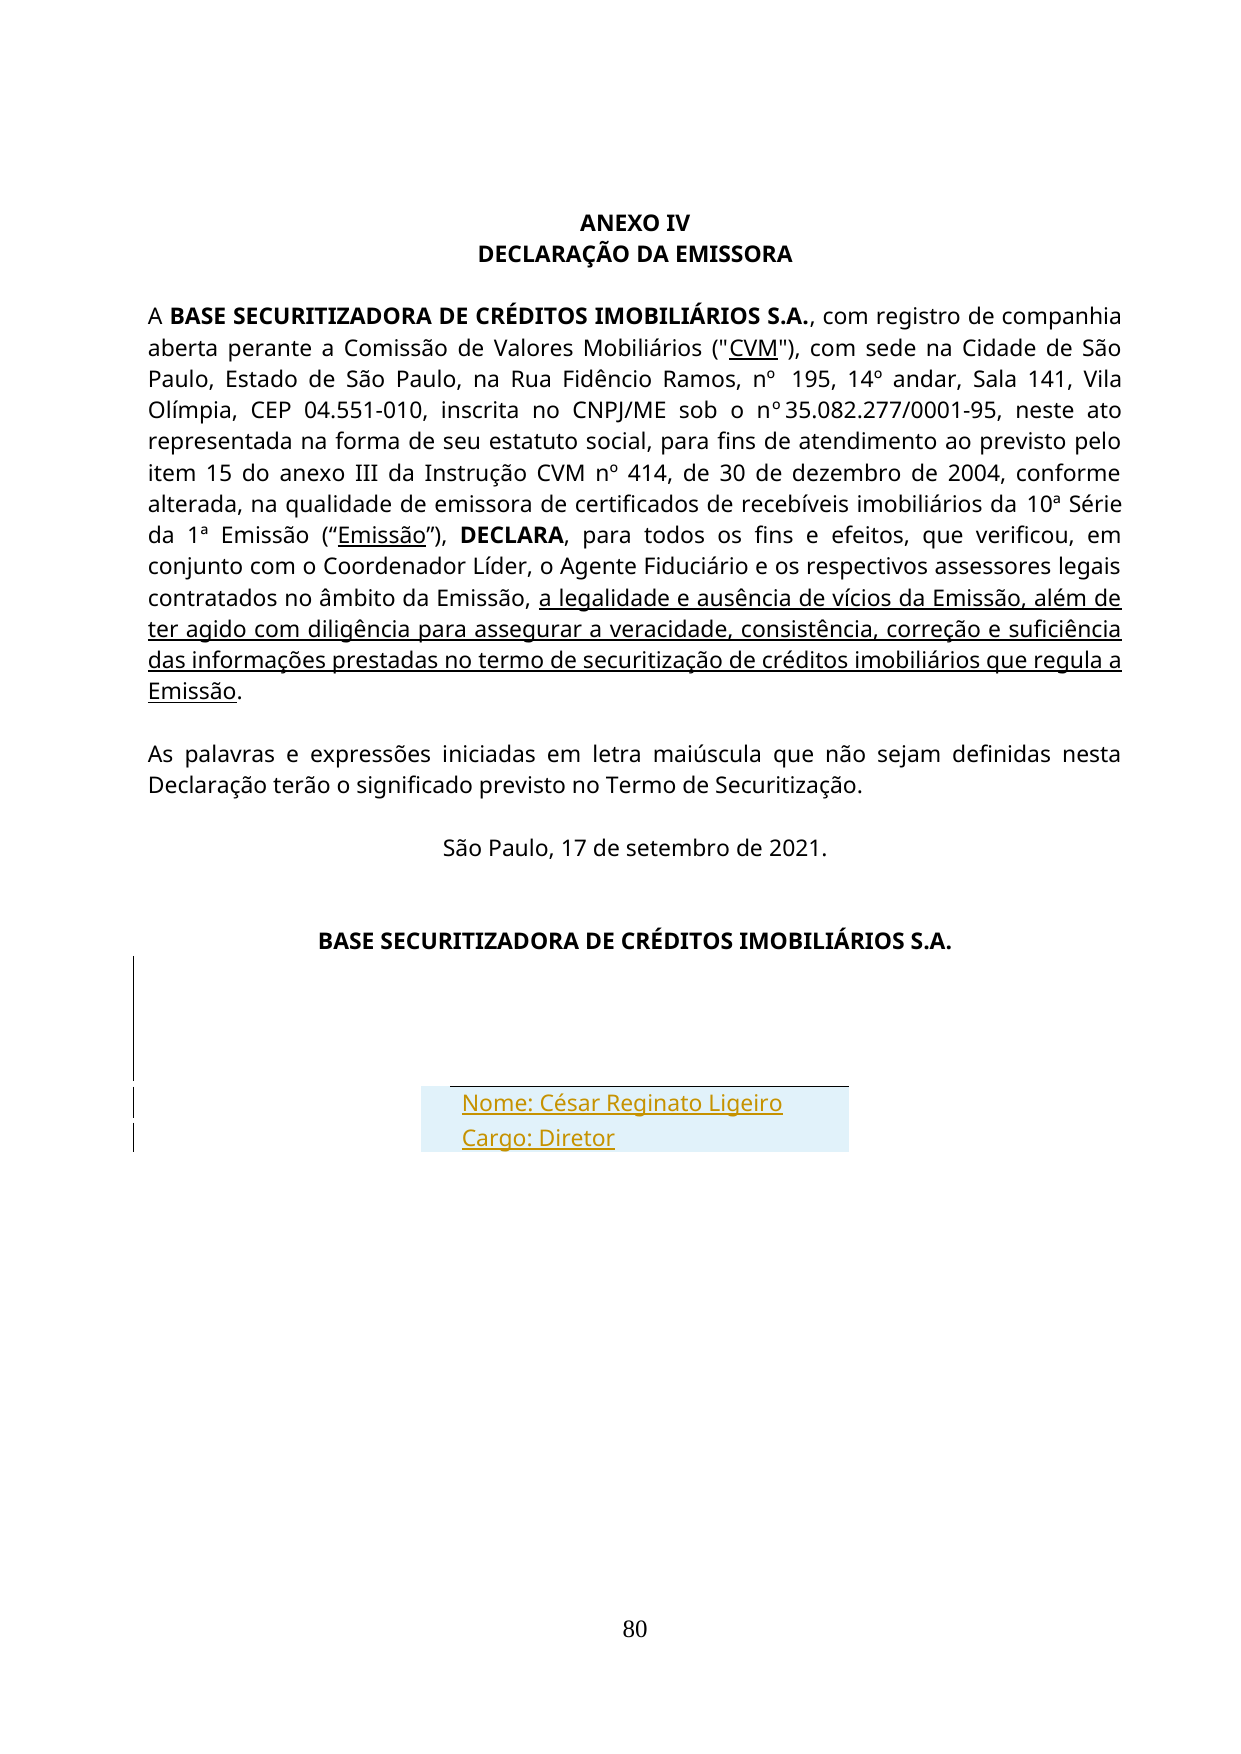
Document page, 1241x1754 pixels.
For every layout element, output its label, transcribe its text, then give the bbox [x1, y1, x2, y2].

text DECLARAÇÃO DA EMISSORA [148, 237, 1122, 268]
text A BASE SECURITIZADORA DE CRÉDITOS IMOBILIÁRIOS S.A., com registro de companhia aberta perante a Comissão de Valores Mobiliários ("CVM"), com sede na Cidade de São Paulo, Estado de São Paulo, na Rua Fidêncio Ramos, nº 195, 14º andar, Sala 141, Vila Olímpia, CEP 04.551-010, inscrita no CNPJ/ME sob o nº 35.082.277/0001-95, neste ato representada na forma de seu estatuto social, para fins de atendimento ao previsto pelo item 15 do anexo III da Instrução CVM nº 414, de 30 de dezembro de 2004, conforme alterada, na qualidade de emissora de certificados de recebíveis imobiliários da 10ª Série da 1ª Emissão (“Emissão”), DECLARA, para todos os fins e efeitos, que verificou, em conjunto com o Coordenador Líder, o Agente Fiduciário e os respectivos assessores legais contratados no âmbito da Emissão, a legalidade e ausência de vícios da Emissão, além de ter agido com diligência para assegurar a veracidade, consistência, correção e suficiência das informações prestadas no termo de securitização de créditos imobiliários que regula a Emissão. [148, 300, 1122, 639]
text BASE SECURITIZADORA DE CRÉDITOS IMOBILIÁRIOS S.A. [148, 925, 1122, 956]
text São Paulo, 17 de setembro de 2021. [148, 831, 1122, 862]
subtitle ANEXO IV [148, 206, 1122, 237]
text As palavras e expressões iniciadas em letra maiúscula que não sejam definidas nesta Declaração terão o significado previsto no Termo de Securitização. [148, 737, 1122, 800]
